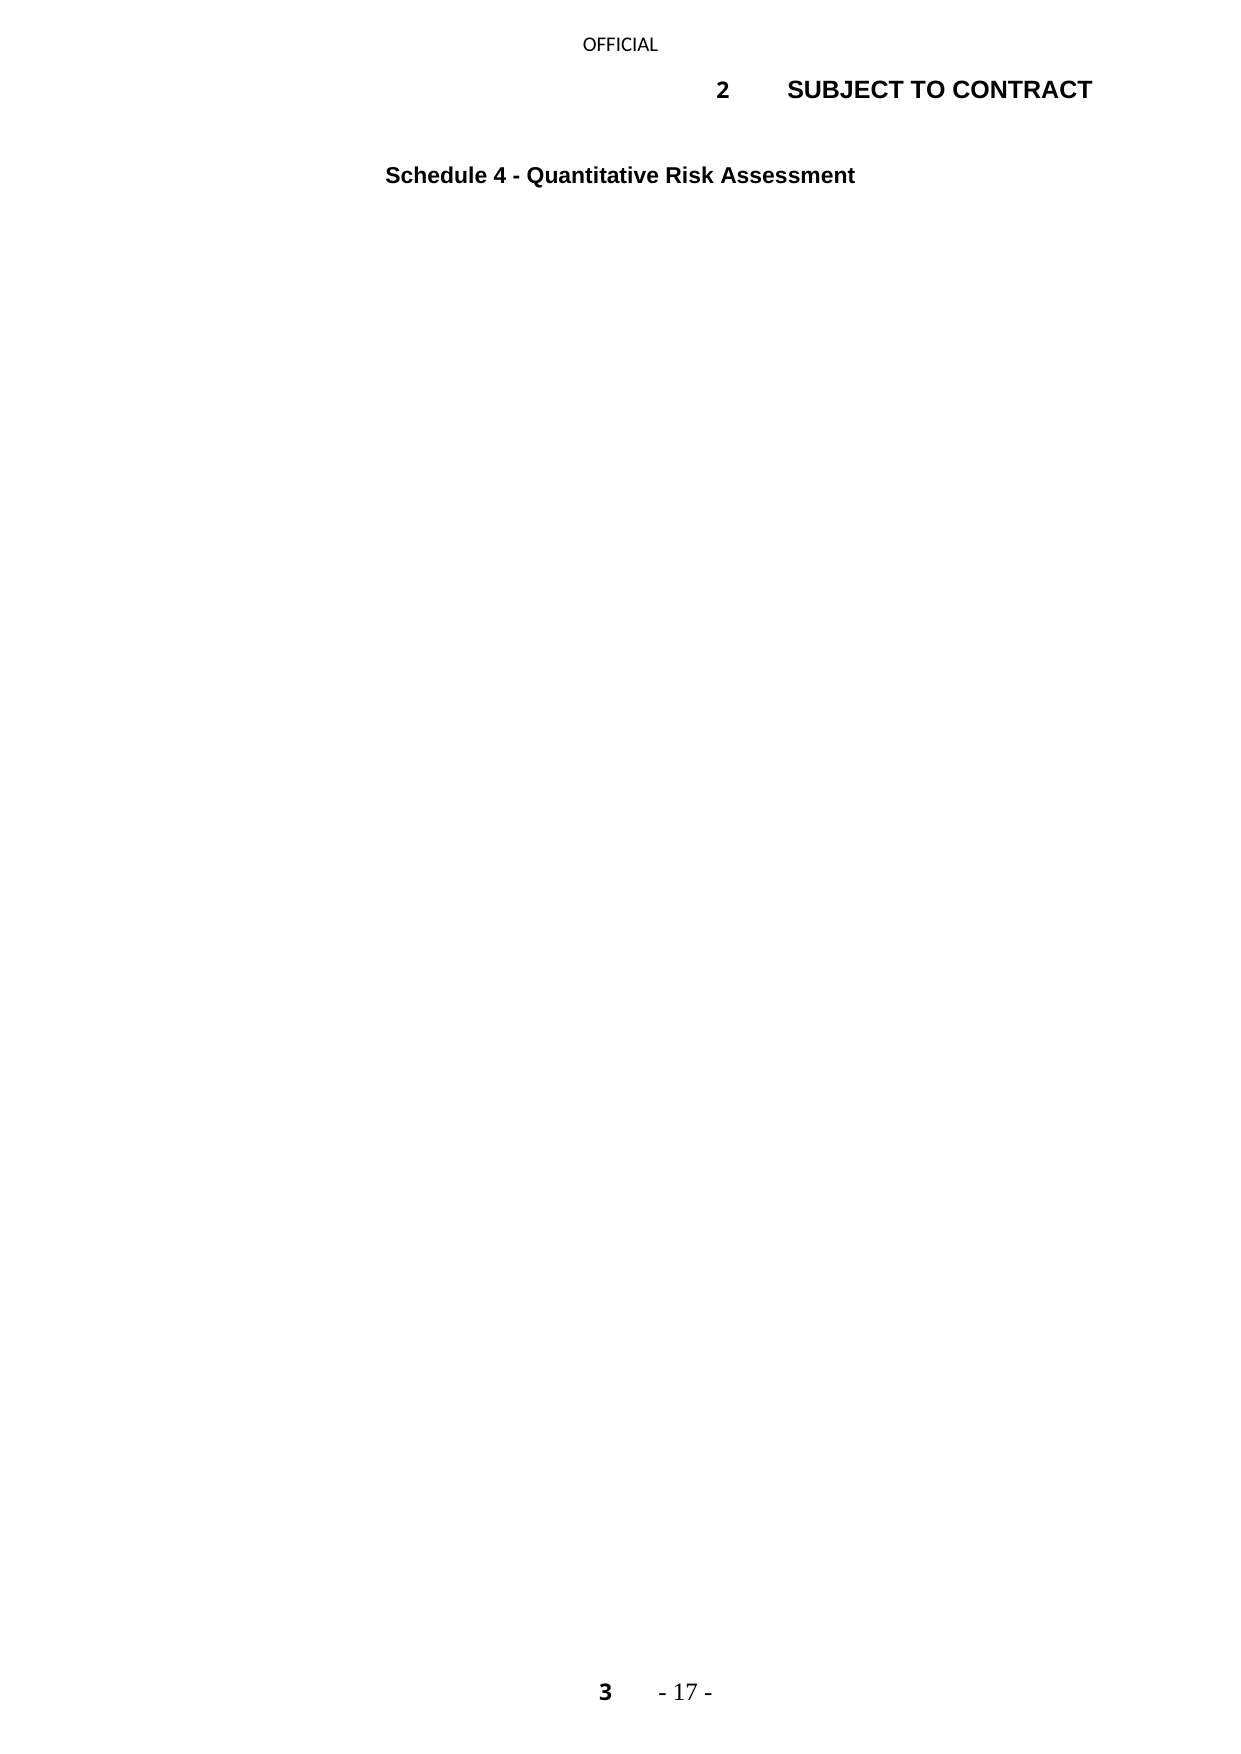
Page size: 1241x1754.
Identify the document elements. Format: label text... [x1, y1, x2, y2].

text Schedule 4 - Quantitative Risk Assessment [148, 162, 1092, 189]
